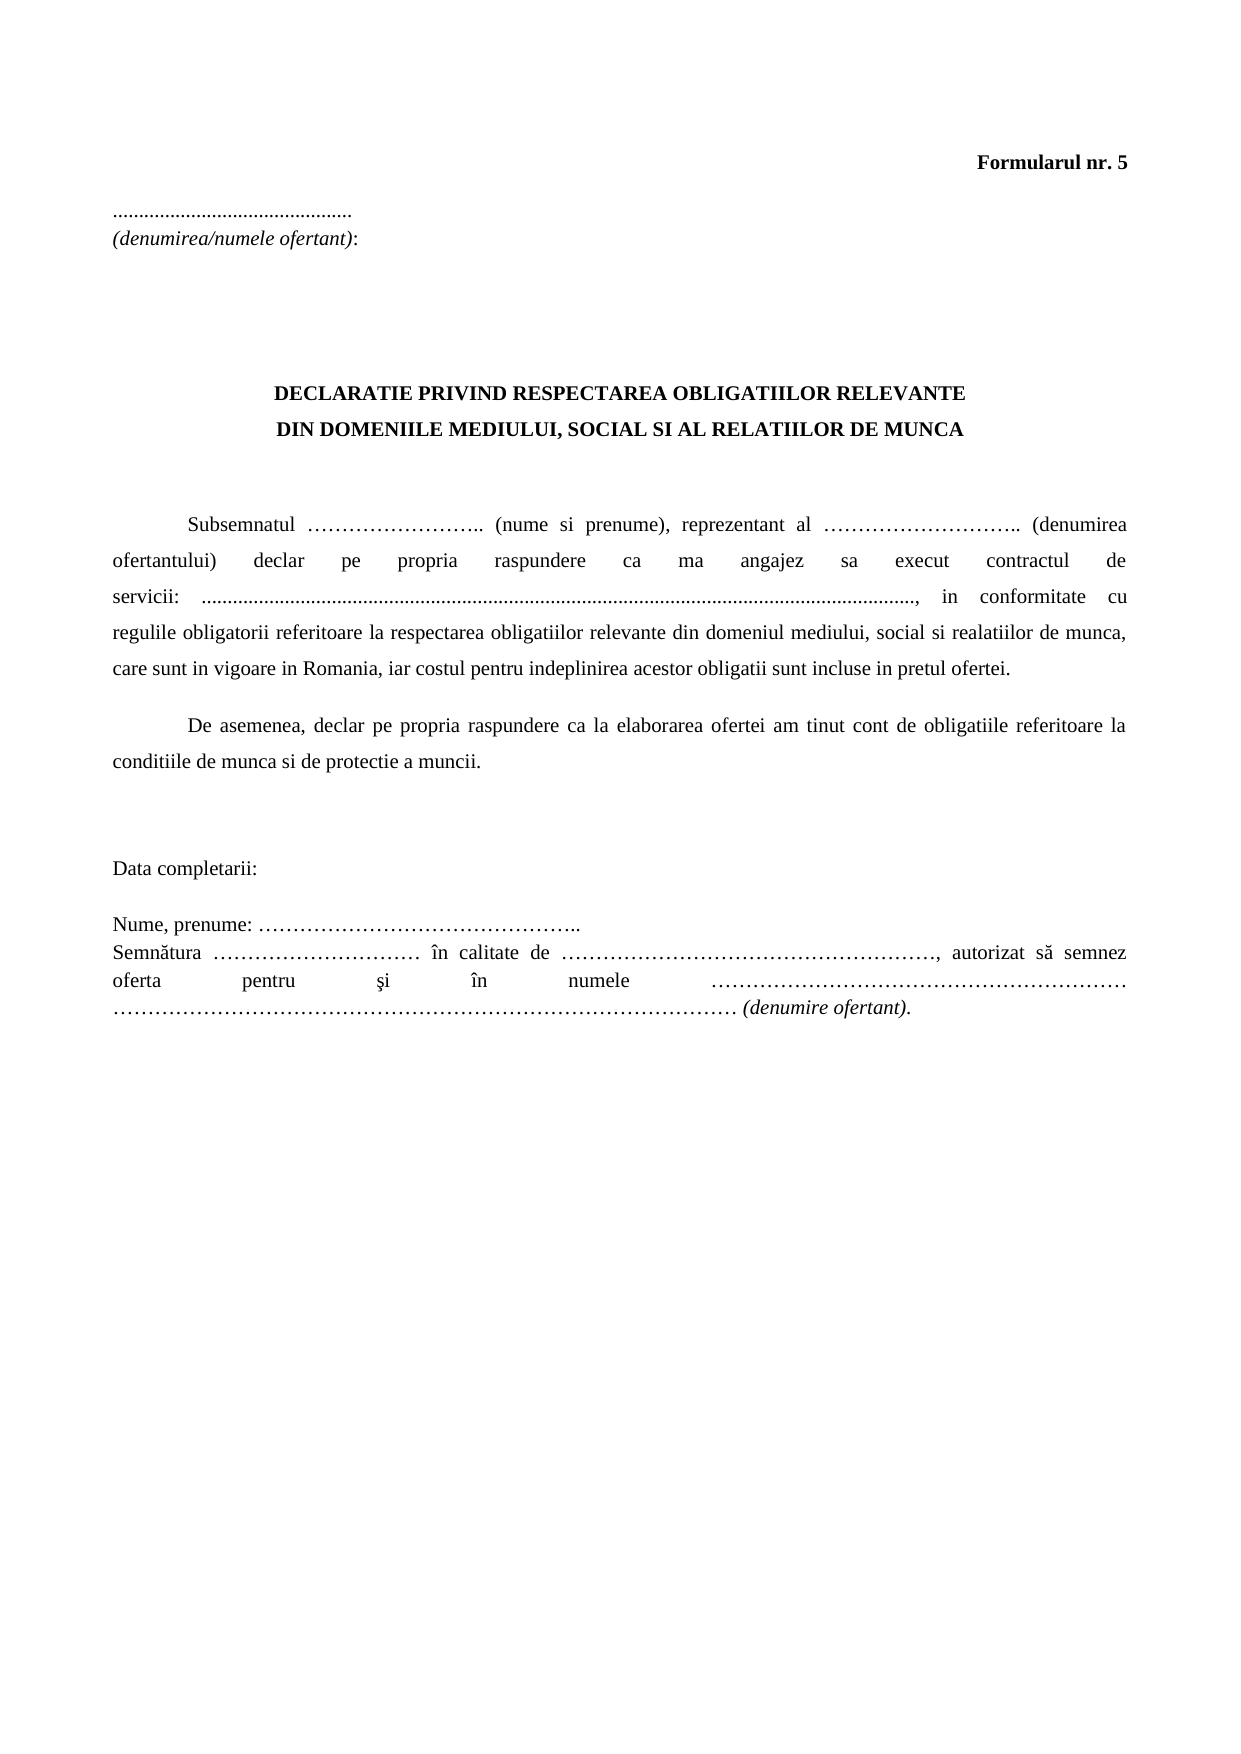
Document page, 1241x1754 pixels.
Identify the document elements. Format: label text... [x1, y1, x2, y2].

text De asemenea, declar pe propria raspundere ca la elaborarea ofertei am tinut cont de obligatiile referitoare la conditiile de munca si de protectie a muncii. [112, 713, 1128, 773]
text Data completarii: [112, 856, 1128, 879]
text Nume, prenume: ……………………………………….. [112, 912, 1128, 936]
text (denumirea/numele ofertant): [112, 226, 1128, 250]
text Semnătura ………………………… în calitate de ………………………………………………, autorizat să semnez oferta pentru şi în numele …………………………………………………… ……………………………………………………………………………… (denumire ofertant). [112, 940, 1128, 1019]
text Subsemnatul …………………….. (nume si prenume), reprezentant al ……………………….. (denumirea ofertantului) declar pe propria raspundere ca ma angajez sa execut contractul de servicii: ........................................................................................................................................., in conformitate cu regulile obligatorii referitoare la respectarea obligatiilor relevante din domeniul mediului, social si realatiilor de munca, care sunt in vigoare in Romania, iar costul pentru indeplinirea acestor obligatii sunt incluse in pretul ofertei. [112, 512, 1128, 680]
text .............................................. [112, 198, 1128, 222]
text Formularul nr. 5 [112, 150, 1128, 174]
text DECLARATIE PRIVIND RESPECTAREA OBLIGATIILOR RELEVANTE DIN DOMENIILE MEDIULUI, SOCIAL SI AL RELATIILOR DE MUNCA [273, 381, 967, 441]
